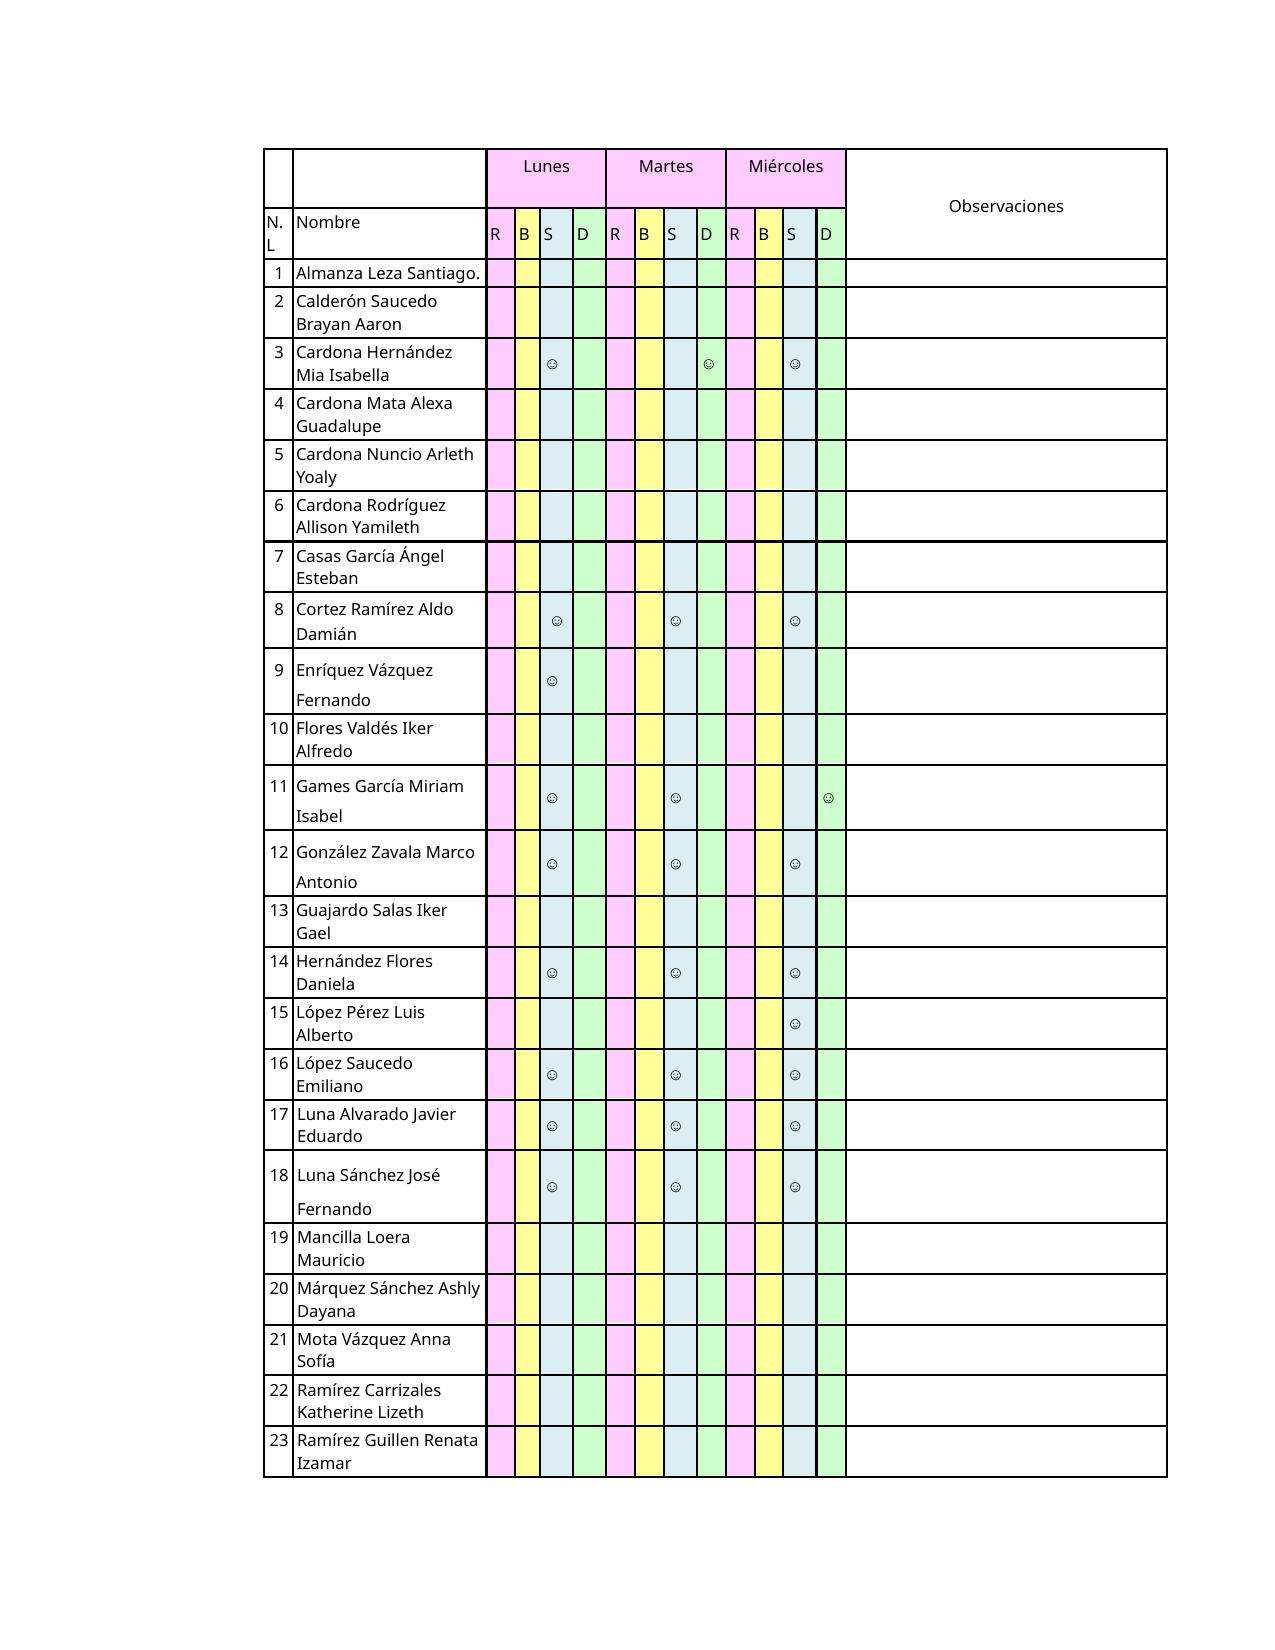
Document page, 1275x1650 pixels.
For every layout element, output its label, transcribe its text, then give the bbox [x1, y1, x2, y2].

table_header Martes [607, 150, 725, 207]
table_cell D [698, 209, 725, 258]
table_cell [636, 339, 663, 388]
table_cell [847, 260, 1166, 286]
table_cell [574, 715, 605, 763]
table_cell [727, 1101, 754, 1149]
table_cell [847, 1275, 1166, 1323]
table_cell [541, 492, 572, 540]
table_cell [698, 1101, 725, 1149]
table_cell ☺ [784, 593, 815, 647]
table_cell [636, 1050, 663, 1098]
table_cell ☺ [784, 1050, 815, 1098]
table_cell [727, 1224, 754, 1273]
table_cell [727, 831, 754, 895]
table_cell [818, 339, 845, 388]
table_cell [541, 1224, 572, 1273]
table_cell [784, 288, 815, 337]
table_cell [698, 260, 725, 286]
table_cell [784, 492, 815, 540]
table_cell [607, 649, 634, 713]
table_cell [756, 288, 782, 337]
table_cell [488, 260, 514, 286]
table_cell [607, 339, 634, 388]
table_cell [727, 649, 754, 713]
table_cell ☺ [818, 766, 845, 829]
table_cell [607, 1050, 634, 1098]
table_cell [636, 543, 663, 591]
table_cell [607, 1151, 634, 1222]
table_cell [636, 766, 663, 829]
table_cell [607, 441, 634, 489]
table_cell [607, 897, 634, 946]
table_cell [607, 288, 634, 337]
table_cell [727, 339, 754, 388]
table_cell Márquez Sánchez Ashly Dayana [294, 1275, 485, 1323]
table_cell González Zavala Marco Antonio [294, 831, 485, 895]
table_header [294, 150, 485, 207]
table_cell [541, 1427, 572, 1476]
table_cell [574, 260, 605, 286]
table_cell [665, 999, 696, 1048]
table_cell [665, 390, 696, 439]
table_cell [698, 649, 725, 713]
table_cell [847, 1326, 1166, 1374]
table_cell [698, 1224, 725, 1273]
table_cell B [756, 209, 782, 258]
table_cell ☺ [784, 999, 815, 1048]
table_cell [488, 1224, 514, 1273]
table_cell [818, 1050, 845, 1098]
table_cell [665, 1224, 696, 1273]
table_cell [516, 1101, 539, 1149]
table_cell ☺ [784, 831, 815, 895]
table_cell [488, 1050, 514, 1098]
table_cell [698, 1050, 725, 1098]
table_cell [698, 1427, 725, 1476]
table_cell [636, 1275, 663, 1323]
table_cell [818, 492, 845, 540]
table_cell [488, 649, 514, 713]
table_cell [574, 649, 605, 713]
table_cell [607, 390, 634, 439]
table_cell ☺ [665, 1050, 696, 1098]
table_cell [818, 715, 845, 763]
table_cell [636, 441, 663, 489]
table_cell [541, 288, 572, 337]
table_cell [665, 492, 696, 540]
table_cell [636, 1326, 663, 1374]
table_cell [574, 831, 605, 895]
table_cell [607, 1427, 634, 1476]
table_cell [727, 715, 754, 763]
table_cell [847, 1050, 1166, 1098]
table_cell [727, 999, 754, 1048]
table_cell [636, 390, 663, 439]
table_cell [488, 897, 514, 946]
table_cell [541, 260, 572, 286]
table_cell [756, 649, 782, 713]
table_cell [847, 831, 1166, 895]
table_cell [727, 897, 754, 946]
table_cell [756, 1050, 782, 1098]
table_cell Enríquez Vázquez Fernando [294, 649, 485, 713]
table_cell [607, 1224, 634, 1273]
table_cell [541, 441, 572, 489]
table_cell [727, 1427, 754, 1476]
table_cell [574, 390, 605, 439]
table_cell [818, 543, 845, 591]
table_cell [607, 1326, 634, 1374]
table_cell 7 [265, 543, 292, 591]
table_cell [636, 999, 663, 1048]
table_cell [574, 1427, 605, 1476]
table_cell [541, 390, 572, 439]
table_cell [574, 288, 605, 337]
table_cell [818, 441, 845, 489]
table_cell [727, 948, 754, 997]
table_cell [488, 766, 514, 829]
table_cell 9 [265, 649, 292, 713]
table_cell [574, 593, 605, 647]
table_cell [847, 999, 1166, 1048]
table_cell [636, 1427, 663, 1476]
table_cell [698, 897, 725, 946]
table_cell [574, 1224, 605, 1273]
table_cell ☺ [541, 1050, 572, 1098]
table_cell [756, 1101, 782, 1149]
table_cell ☺ [784, 1101, 815, 1149]
table_cell D [574, 209, 605, 258]
table_cell [727, 1326, 754, 1374]
table_cell Luna Alvarado Javier Eduardo [294, 1101, 485, 1149]
table_cell [574, 1050, 605, 1098]
table_cell [698, 593, 725, 647]
table_cell ☺ [541, 1101, 572, 1149]
table_cell 4 [265, 390, 292, 439]
table_cell ☺ [541, 649, 572, 713]
table_cell [756, 1275, 782, 1323]
table_cell [516, 766, 539, 829]
table_cell [636, 492, 663, 540]
table_cell [727, 1050, 754, 1098]
table_cell [574, 441, 605, 489]
table_cell [818, 260, 845, 286]
table_cell [698, 1151, 725, 1222]
table_cell [818, 1326, 845, 1374]
table_cell S [665, 209, 696, 258]
table_cell Nombre [294, 209, 485, 258]
table_header Observaciones [847, 150, 1166, 258]
table_cell Cardona Nuncio Arleth Yoaly [294, 441, 485, 489]
table_cell [488, 1151, 514, 1222]
table_cell [818, 1101, 845, 1149]
table_cell [665, 339, 696, 388]
table_cell [727, 543, 754, 591]
table_cell [488, 831, 514, 895]
table_cell 3 [265, 339, 292, 388]
table_cell [488, 593, 514, 647]
table_header Lunes [488, 150, 605, 207]
table_cell ☺ [541, 1151, 572, 1222]
table_cell Guajardo Salas Iker Gael [294, 897, 485, 946]
table_cell [818, 948, 845, 997]
table_cell [488, 1326, 514, 1374]
table_cell [818, 288, 845, 337]
table_cell [847, 288, 1166, 337]
table_cell [516, 441, 539, 489]
table_cell R [727, 209, 754, 258]
table_cell [727, 766, 754, 829]
table_cell [818, 1427, 845, 1476]
table_cell [516, 260, 539, 286]
table_cell [636, 288, 663, 337]
table_cell [698, 831, 725, 895]
table_cell [665, 649, 696, 713]
table_cell [756, 831, 782, 895]
table_cell [607, 1275, 634, 1323]
table_cell [574, 1326, 605, 1374]
table_cell [636, 649, 663, 713]
table_cell 1 [265, 260, 292, 286]
table_cell [727, 288, 754, 337]
table_cell [574, 339, 605, 388]
table_cell [607, 999, 634, 1048]
table_cell Luna Sánchez José Fernando [294, 1151, 485, 1222]
table_cell 17 [265, 1101, 292, 1149]
table_cell [818, 999, 845, 1048]
table_cell [847, 1224, 1166, 1273]
table_cell [516, 1427, 539, 1476]
table_cell ☺ [665, 831, 696, 895]
table_cell [784, 441, 815, 489]
table_cell ☺ [698, 339, 725, 388]
table_cell [607, 1101, 634, 1149]
table_cell [698, 1376, 725, 1425]
table_cell ☺ [665, 766, 696, 829]
table_cell [574, 543, 605, 591]
table_cell [516, 715, 539, 763]
table_cell [607, 543, 634, 591]
table_cell [727, 441, 754, 489]
table_cell Ramírez Guillen Renata Izamar [294, 1427, 485, 1476]
table_cell ☺ [784, 339, 815, 388]
table_cell 16 [265, 1050, 292, 1098]
table_cell Ramírez Carrizales Katherine Lizeth [294, 1376, 485, 1425]
table_cell Games García Miriam Isabel [294, 766, 485, 829]
table_cell [756, 1427, 782, 1476]
table_cell 23 [265, 1427, 292, 1476]
table_cell [727, 1376, 754, 1425]
table_cell ☺ [665, 1101, 696, 1149]
table_cell [818, 897, 845, 946]
table_header Miércoles [727, 150, 845, 207]
table_cell [847, 766, 1166, 829]
table_cell [516, 897, 539, 946]
table_cell Cortez Ramírez Aldo Damián [294, 593, 485, 647]
table_cell S [541, 209, 572, 258]
table_cell Hernández Flores Daniela [294, 948, 485, 997]
table_cell [574, 948, 605, 997]
table_cell [636, 831, 663, 895]
table_cell [636, 715, 663, 763]
table_cell ☺ [541, 948, 572, 997]
table_cell 6 [265, 492, 292, 540]
table_cell [574, 766, 605, 829]
table_cell 21 [265, 1326, 292, 1374]
table_cell [784, 649, 815, 713]
table_cell D [818, 209, 845, 258]
table_cell 8 [265, 593, 292, 647]
table_cell [698, 715, 725, 763]
table_cell [516, 1326, 539, 1374]
table_cell 11 [265, 766, 292, 829]
table_cell [847, 543, 1166, 591]
table_cell [574, 1376, 605, 1425]
table_cell B [636, 209, 663, 258]
table_cell [541, 1326, 572, 1374]
table_cell [756, 260, 782, 286]
table_cell [636, 897, 663, 946]
table_cell [698, 390, 725, 439]
table_cell [541, 1275, 572, 1323]
table_cell [698, 288, 725, 337]
table_cell [727, 593, 754, 647]
table_cell [488, 1427, 514, 1476]
table_cell [574, 1151, 605, 1222]
table_cell [541, 999, 572, 1048]
table_cell [607, 593, 634, 647]
table_cell [488, 999, 514, 1048]
table_cell [698, 492, 725, 540]
table_cell [698, 1275, 725, 1323]
table_cell N.L [265, 209, 292, 258]
table_cell [698, 948, 725, 997]
table_cell [541, 1376, 572, 1425]
table_cell [847, 1376, 1166, 1425]
table_cell [665, 260, 696, 286]
table_cell 13 [265, 897, 292, 946]
table_cell 19 [265, 1224, 292, 1273]
table_cell López Pérez Luis Alberto [294, 999, 485, 1048]
table_cell [636, 1376, 663, 1425]
table_cell [574, 999, 605, 1048]
table_cell [607, 948, 634, 997]
table_cell [784, 1224, 815, 1273]
table_cell [516, 543, 539, 591]
table_cell [818, 593, 845, 647]
table_cell [847, 1151, 1166, 1222]
table_cell [636, 1151, 663, 1222]
table_cell [516, 492, 539, 540]
table_cell [818, 1275, 845, 1323]
table_cell [818, 1376, 845, 1425]
table_cell [818, 1224, 845, 1273]
table_cell [574, 1101, 605, 1149]
table_cell Casas García Ángel Esteban [294, 543, 485, 591]
table_cell [516, 649, 539, 713]
table_cell 15 [265, 999, 292, 1048]
table_cell ☺ [665, 593, 696, 647]
table_cell [541, 897, 572, 946]
table_cell ☺ [665, 1151, 696, 1222]
table_cell [541, 715, 572, 763]
table_cell [847, 897, 1166, 946]
table_cell [665, 897, 696, 946]
table_cell Calderón Saucedo Brayan Aaron [294, 288, 485, 337]
table_cell [727, 1151, 754, 1222]
table_cell [607, 715, 634, 763]
table_cell [847, 1101, 1166, 1149]
table_cell [756, 1326, 782, 1374]
table_cell [847, 948, 1166, 997]
table_cell [541, 543, 572, 591]
table_cell [516, 1224, 539, 1273]
table_cell [847, 715, 1166, 763]
table_cell Flores Valdés Iker Alfredo [294, 715, 485, 763]
table_cell [818, 649, 845, 713]
table_cell [488, 441, 514, 489]
table_cell ☺ [541, 766, 572, 829]
table_cell [488, 543, 514, 591]
table_cell ☺ [541, 339, 572, 388]
table_cell [516, 831, 539, 895]
table_cell Almanza Leza Santiago. [294, 260, 485, 286]
table_cell [847, 390, 1166, 439]
table_cell ☺ [541, 831, 572, 895]
table_cell [488, 390, 514, 439]
table_cell [847, 1427, 1166, 1476]
table_cell [698, 766, 725, 829]
table_cell [784, 260, 815, 286]
table_cell [516, 1275, 539, 1323]
table_cell [665, 441, 696, 489]
table_cell [756, 1151, 782, 1222]
table_cell [818, 831, 845, 895]
table_cell [665, 1275, 696, 1323]
table_cell ☺ [784, 1151, 815, 1222]
table_cell [488, 948, 514, 997]
table_cell [574, 897, 605, 946]
table_cell 18 [265, 1151, 292, 1222]
table_cell [756, 766, 782, 829]
table_cell [488, 492, 514, 540]
table_cell [784, 543, 815, 591]
table_cell [636, 1224, 663, 1273]
table_cell [516, 288, 539, 337]
table_cell [516, 948, 539, 997]
table_cell [784, 1275, 815, 1323]
table_cell [636, 260, 663, 286]
table_cell 5 [265, 441, 292, 489]
table_cell [516, 390, 539, 439]
table_cell [607, 492, 634, 540]
table_cell [698, 1326, 725, 1374]
table_cell Cardona Rodríguez Allison Yamileth [294, 492, 485, 540]
table_cell [574, 492, 605, 540]
table_cell [607, 260, 634, 286]
table_cell [756, 339, 782, 388]
table_cell [818, 1151, 845, 1222]
table_cell [488, 715, 514, 763]
table_cell [607, 1376, 634, 1425]
table_cell [756, 441, 782, 489]
table_cell 20 [265, 1275, 292, 1323]
table_header [265, 150, 292, 207]
table_cell [574, 1275, 605, 1323]
table_cell ☺ [784, 948, 815, 997]
table_cell [784, 1376, 815, 1425]
table_cell [665, 715, 696, 763]
table_cell [488, 339, 514, 388]
table_cell ☺ [541, 593, 572, 647]
table_cell [516, 339, 539, 388]
table_cell B [516, 209, 539, 258]
table_cell [516, 1376, 539, 1425]
table_cell [607, 766, 634, 829]
table_cell [665, 543, 696, 591]
table_cell [698, 441, 725, 489]
table_cell [727, 390, 754, 439]
table_cell [784, 766, 815, 829]
table_cell [818, 390, 845, 439]
table_cell [847, 649, 1166, 713]
table_cell [488, 1376, 514, 1425]
table_cell [847, 339, 1166, 388]
table_cell [607, 831, 634, 895]
table_cell [756, 1376, 782, 1425]
table_cell 10 [265, 715, 292, 763]
table_cell [784, 715, 815, 763]
table_cell [665, 288, 696, 337]
table_cell [756, 948, 782, 997]
table_cell 22 [265, 1376, 292, 1425]
table_cell R [607, 209, 634, 258]
table_cell [727, 260, 754, 286]
table_cell [516, 593, 539, 647]
table_cell [727, 492, 754, 540]
table_cell Cardona Hernández Mia Isabella [294, 339, 485, 388]
table_cell [756, 390, 782, 439]
table_cell [488, 288, 514, 337]
table_cell [756, 897, 782, 946]
table_cell ☺ [665, 948, 696, 997]
table_cell [488, 1275, 514, 1323]
table_cell Cardona Mata Alexa Guadalupe [294, 390, 485, 439]
table_cell R [488, 209, 514, 258]
table_cell [516, 1151, 539, 1222]
table_cell [784, 1326, 815, 1374]
table_cell [665, 1427, 696, 1476]
table_cell [636, 593, 663, 647]
table_cell [756, 715, 782, 763]
table_cell [784, 390, 815, 439]
table_cell Mancilla Loera Mauricio [294, 1224, 485, 1273]
table_cell [784, 897, 815, 946]
table_cell [847, 441, 1166, 489]
table_cell [756, 543, 782, 591]
table_cell [488, 1101, 514, 1149]
table_cell [665, 1376, 696, 1425]
table_cell [516, 1050, 539, 1098]
table_cell [784, 1427, 815, 1476]
table_cell 14 [265, 948, 292, 997]
table_cell [636, 948, 663, 997]
table_cell [756, 1224, 782, 1273]
table_cell López Saucedo Emiliano [294, 1050, 485, 1098]
table_cell [636, 1101, 663, 1149]
table_cell 12 [265, 831, 292, 895]
table_cell 2 [265, 288, 292, 337]
table_cell [665, 1326, 696, 1374]
table_cell Mota Vázquez Anna Sofía [294, 1326, 485, 1374]
table_cell [847, 492, 1166, 540]
table_cell [516, 999, 539, 1048]
table_cell [698, 543, 725, 591]
table_cell [727, 1275, 754, 1323]
table_cell [698, 999, 725, 1048]
table_cell S [784, 209, 815, 258]
table_cell [756, 999, 782, 1048]
table_cell [756, 492, 782, 540]
table_cell [847, 593, 1166, 647]
